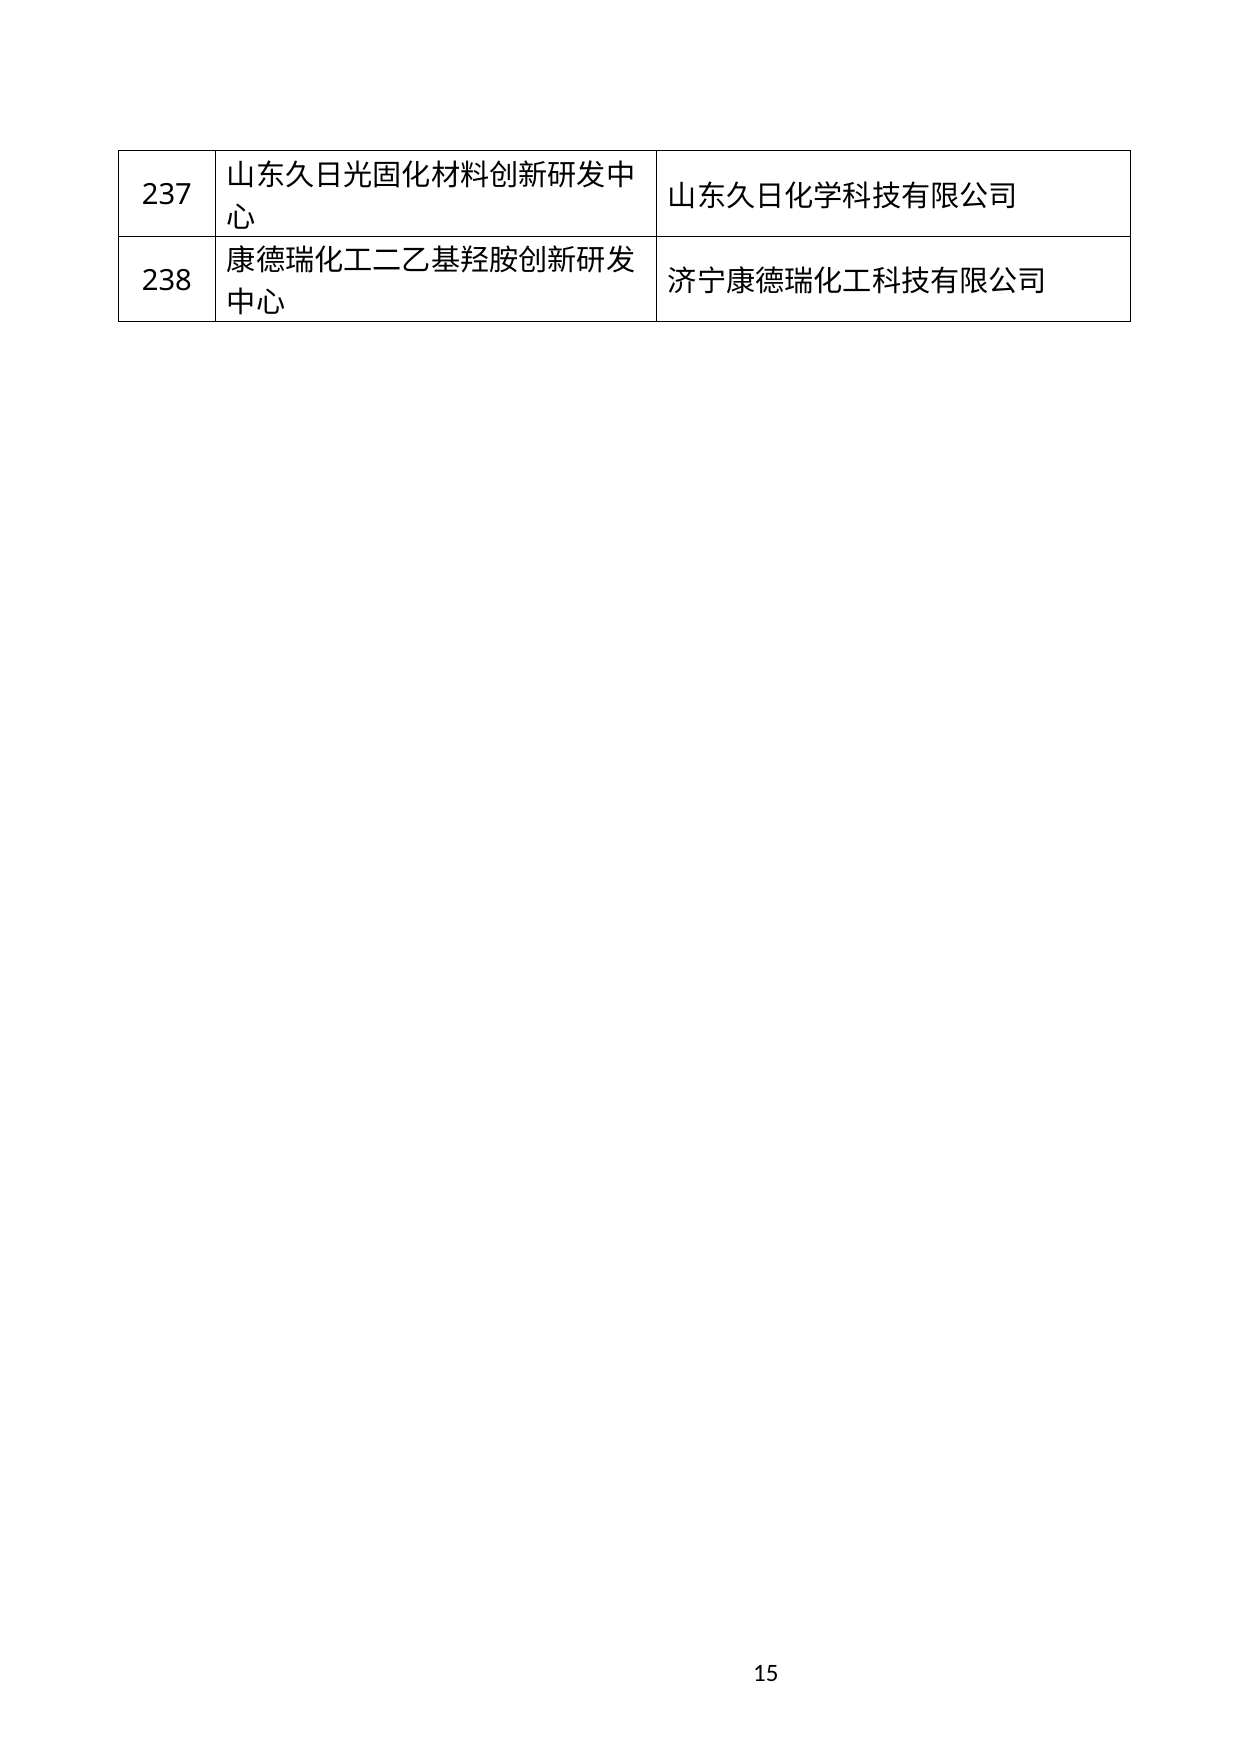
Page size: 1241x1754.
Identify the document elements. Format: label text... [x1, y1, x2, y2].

table_cell 237 [119, 151, 215, 236]
table_cell 238 [119, 237, 215, 321]
table_cell 济宁康德瑞化工科技有限公司 [657, 237, 1130, 321]
table_cell 山东久日化学科技有限公司 [657, 151, 1130, 236]
table_cell 山东久日光固化材料创新研发中心 [216, 151, 656, 236]
table_cell 康德瑞化工二乙基羟胺创新研发中心 [216, 237, 656, 321]
